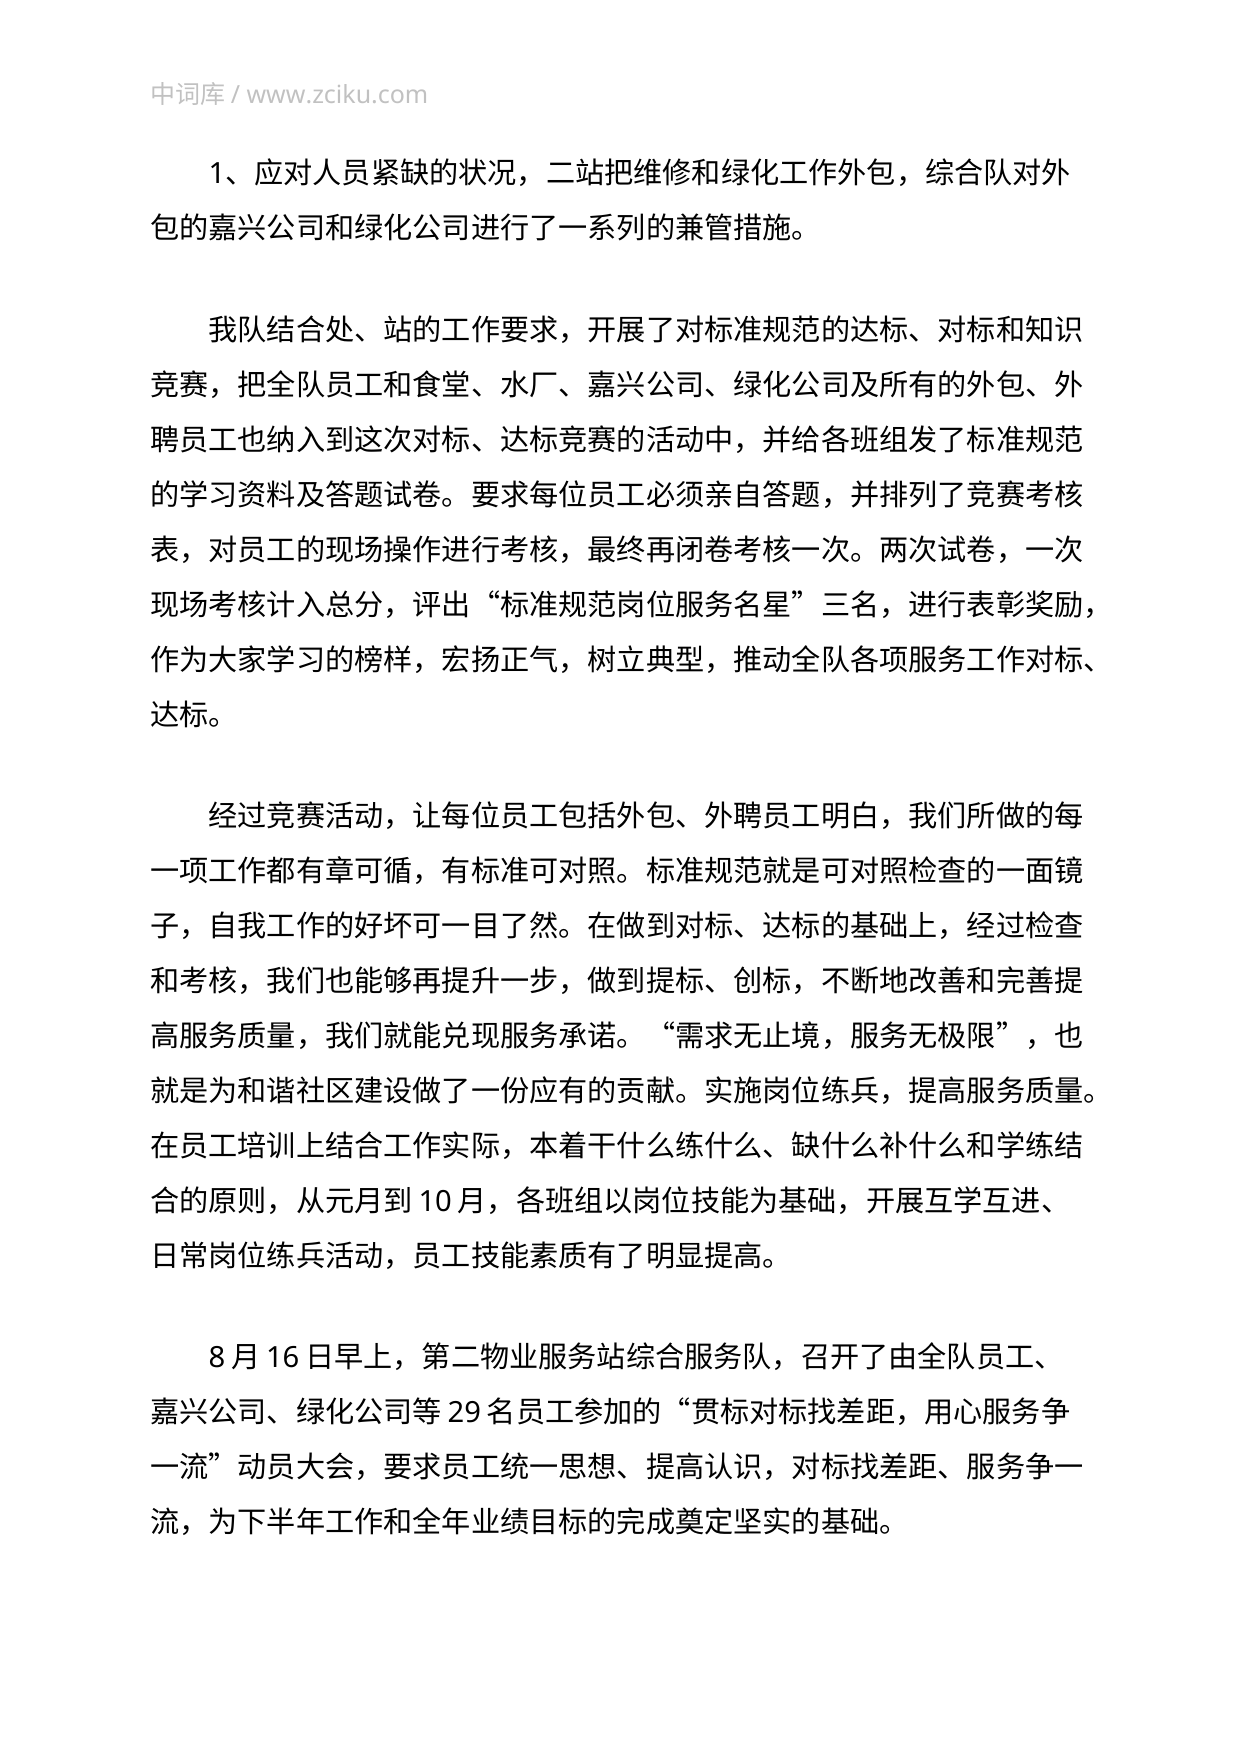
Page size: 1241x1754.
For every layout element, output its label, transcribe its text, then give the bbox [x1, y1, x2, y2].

text 1、应对人员紧缺的状况，二站把维修和绿化工作外包，综合队对外包的嘉兴公司和绿化公司进行了一系列的兼管措施。 [150, 150, 1090, 247]
text 我队结合处、站的工作要求，开展了对标准规范的达标、对标和知识竞赛，把全队员工和食堂、水厂、嘉兴公司、绿化公司及所有的外包、外聘员工也纳入到这次对标、达标竞赛的活动中，并给各班组发了标准规范的学习资料及答题试卷。要求每位员工必须亲自答题，并排列了竞赛考核表，对员工的现场操作进行考核，最终再闭卷考核一次。两次试卷，一次现场考核计入总分，评出“标准规范岗位服务名星”三名，进行表彰奖励，作为大家学习的榜样，宏扬正气，树立典型，推动全队各项服务工作对标、达标。 [150, 307, 1090, 733]
text 经过竞赛活动，让每位员工包括外包、外聘员工明白，我们所做的每一项工作都有章可循，有标准可对照。标准规范就是可对照检查的一面镜子，自我工作的好坏可一目了然。在做到对标、达标的基础上，经过检查和考核，我们也能够再提升一步，做到提标、创标，不断地改善和完善提高服务质量，我们就能兑现服务承诺。“需求无止境，服务无极限”，也就是为和谐社区建设做了一份应有的贡献。实施岗位练兵，提高服务质量。在员工培训上结合工作实际，本着干什么练什么、缺什么补什么和学练结合的原则，从元月到10月，各班组以岗位技能为基础，开展互学互进、日常岗位练兵活动，员工技能素质有了明显提高。 [150, 793, 1090, 1274]
text 8月16日早上，第二物业服务站综合服务队，召开了由全队员工、嘉兴公司、绿化公司等29名员工参加的“贯标对标找差距，用心服务争一流”动员大会，要求员工统一思想、提高认识，对标找差距、服务争一流，为下半年工作和全年业绩目标的完成奠定坚实的基础。 [150, 1334, 1090, 1541]
